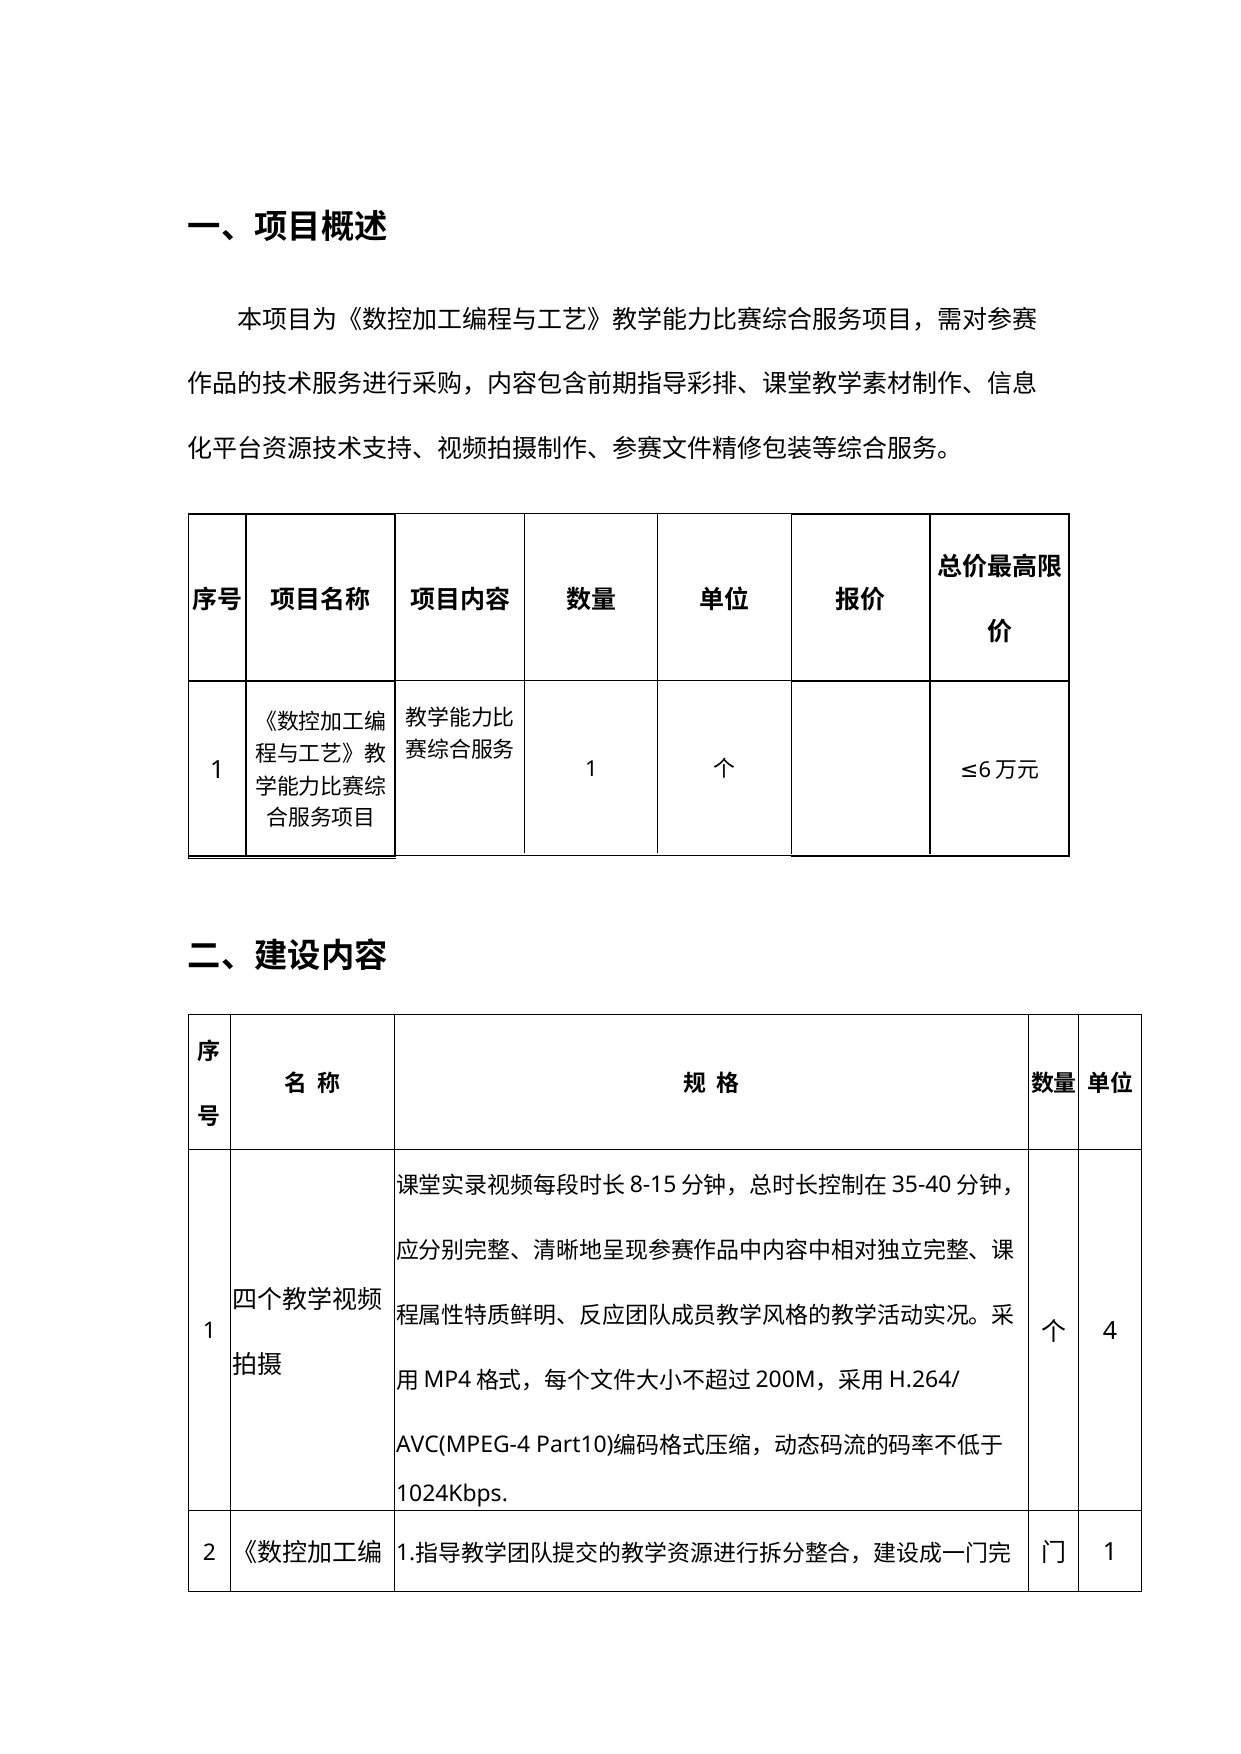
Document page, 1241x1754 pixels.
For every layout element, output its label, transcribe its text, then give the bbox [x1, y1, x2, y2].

text 本项目为《数控加工编程与工艺》教学能力比赛综合服务项目，需对参赛作品的技术服务进行采购，内容包含前期指导彩排、课堂教学素材制作、信息化平台资源技术支持、视频拍摄制作、参赛文件精修包装等综合服务。 [187, 285, 1053, 480]
table_header 项目内容 [396, 514, 524, 680]
table_cell 1 [189, 682, 245, 855]
table_header 单位 [1079, 1015, 1141, 1148]
table_cell [791, 682, 930, 855]
table_header 报价 [792, 515, 929, 680]
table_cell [231, 1511, 394, 1591]
table_header 序号 [189, 515, 245, 680]
subtitle 一、项目概述 [187, 191, 1053, 256]
table_cell 2 [189, 1511, 230, 1591]
table_header 数量 [525, 514, 657, 680]
table_header 项目名称 [247, 515, 394, 680]
table_cell 1 [189, 1150, 230, 1510]
table_cell 1 [1079, 1511, 1141, 1591]
table_header 总价最高限价 [931, 515, 1068, 680]
table_cell 四个教学视频拍摄 [231, 1150, 394, 1510]
subtitle 建设内容 [187, 920, 1053, 985]
table_header 数量 [1029, 1015, 1078, 1148]
table_cell 个 [658, 681, 791, 855]
table_cell 教学能力比赛综合服务 [396, 681, 524, 855]
table_header 规 格 [395, 1015, 1028, 1148]
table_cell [395, 1511, 1028, 1591]
table_cell 1 [525, 681, 658, 855]
table_header 名 称 [231, 1015, 394, 1148]
table_cell 4 [1079, 1150, 1141, 1510]
table_header 序号 [189, 1015, 230, 1148]
table_cell 《数控加工编程与工艺》教学能力比赛综合服务项目 [247, 682, 394, 855]
table_cell 个 [1029, 1150, 1078, 1510]
table_cell 课堂实录视频每段时长8-15分钟，总时长控制在35-40分钟，应分别完整、清晰地呈现参赛作品中内容中相对独立完整、课程属性特质鲜明、反应团队成员教学风格的教学活动实况。采用MP4格式，每个文件大小不超过200M，采用H.264/AVC(MPEG-4 Part10)编码格式压缩，动态码流的码率不低于1024Kbps. [395, 1150, 1028, 1510]
table_header 单位 [658, 514, 791, 680]
table_cell ≤6万元 [930, 682, 1068, 855]
table_cell 门 [1029, 1511, 1078, 1591]
